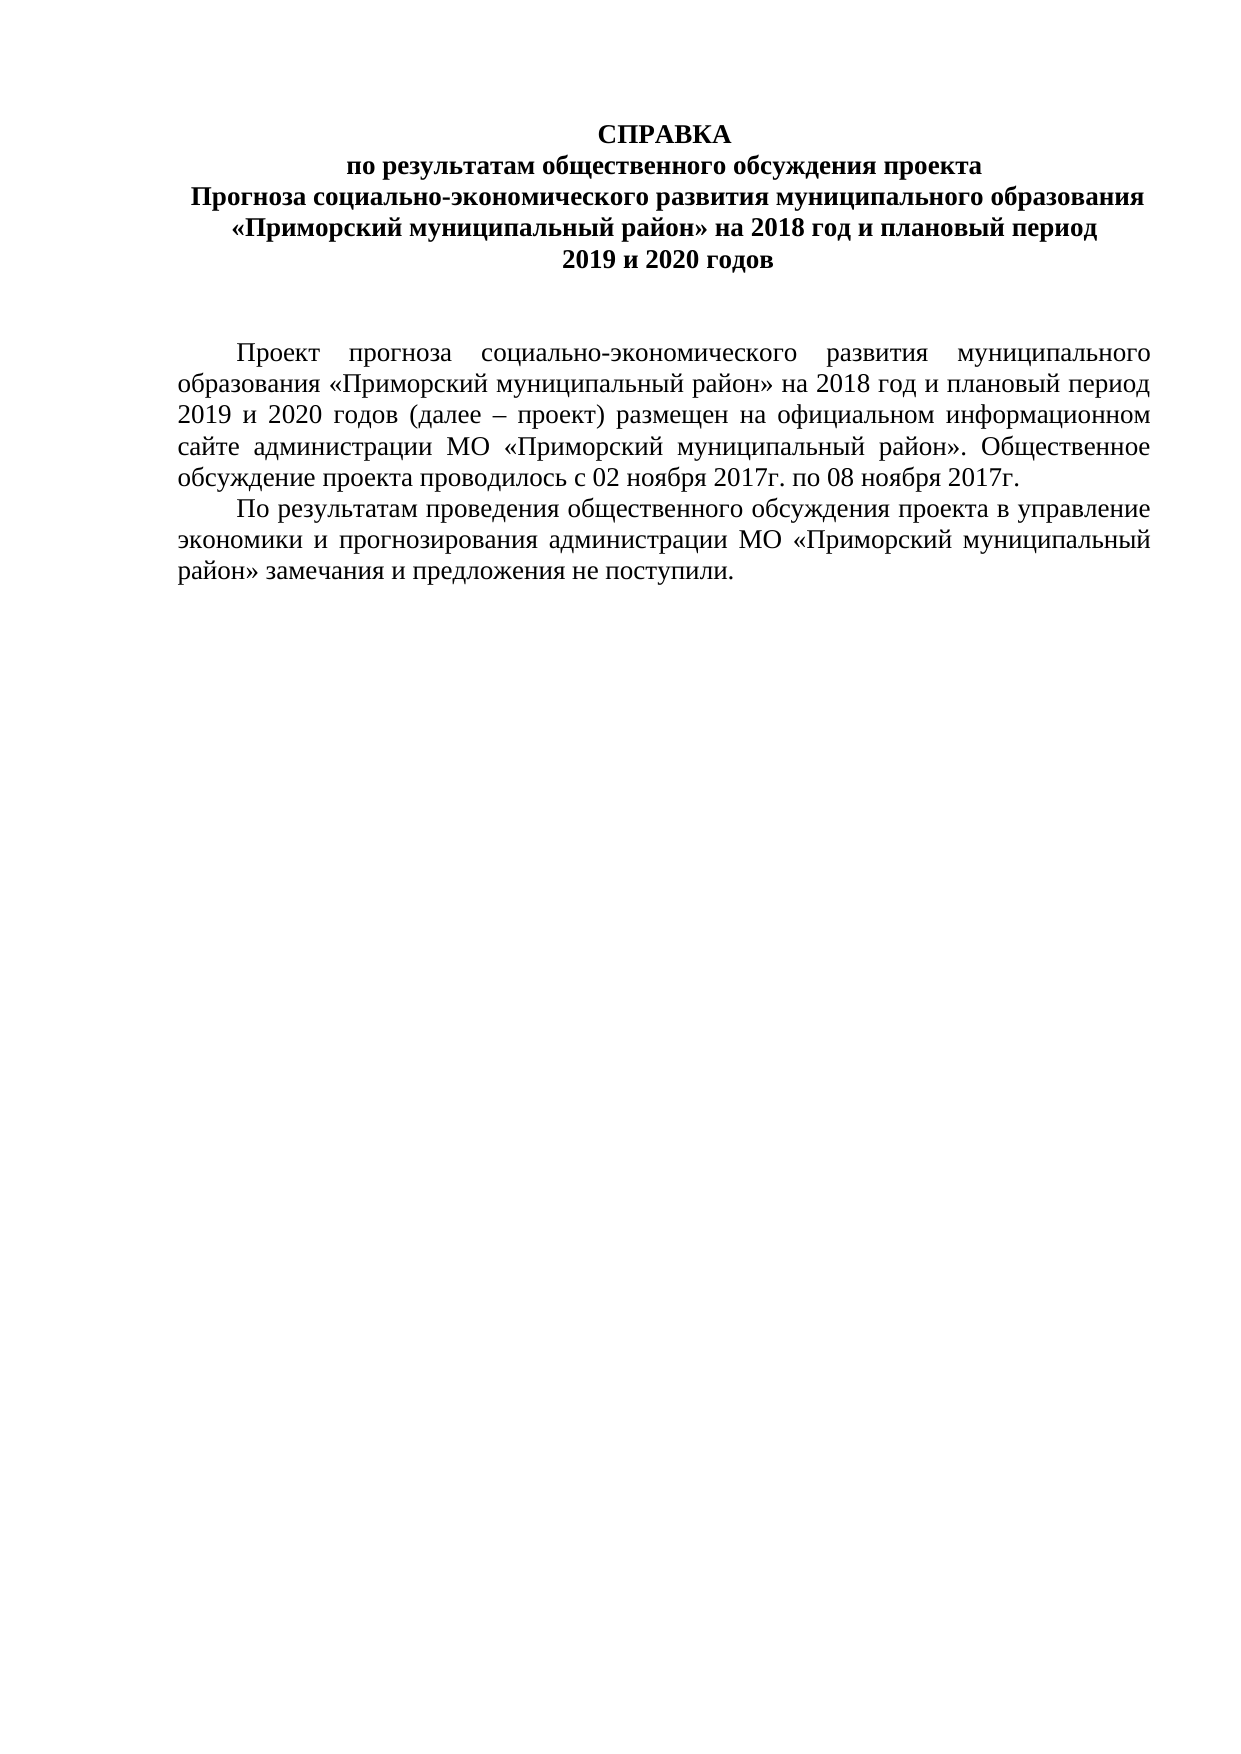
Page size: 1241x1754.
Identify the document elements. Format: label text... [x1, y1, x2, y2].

text по результатам общественного обсуждения проекта [177, 149, 1152, 180]
text По результатам проведения общественного обсуждения проекта в управление экономики и прогнозирования администрации МО «Приморский муниципальный район» замечания и предложения не поступили. [177, 492, 1152, 585]
text СПРАВКА [177, 118, 1152, 149]
text Проект прогноза социально-экономического развития муниципального образования «Приморский муниципальный район» на 2018 год и плановый период 2019 и 2020 годов (далее – проект) размещен на официальном информационном сайте администрации МО «Приморский муниципальный район». Общественное обсуждение проекта проводилось с 02 ноября 2017г. по 08 ноября 2017г. [177, 336, 1152, 492]
text Прогноза социально-экономического развития муниципального образования «Приморский муниципальный район» на 2018 год и плановый период [177, 180, 1152, 243]
text 2019 и 2020 годов [177, 243, 1152, 274]
